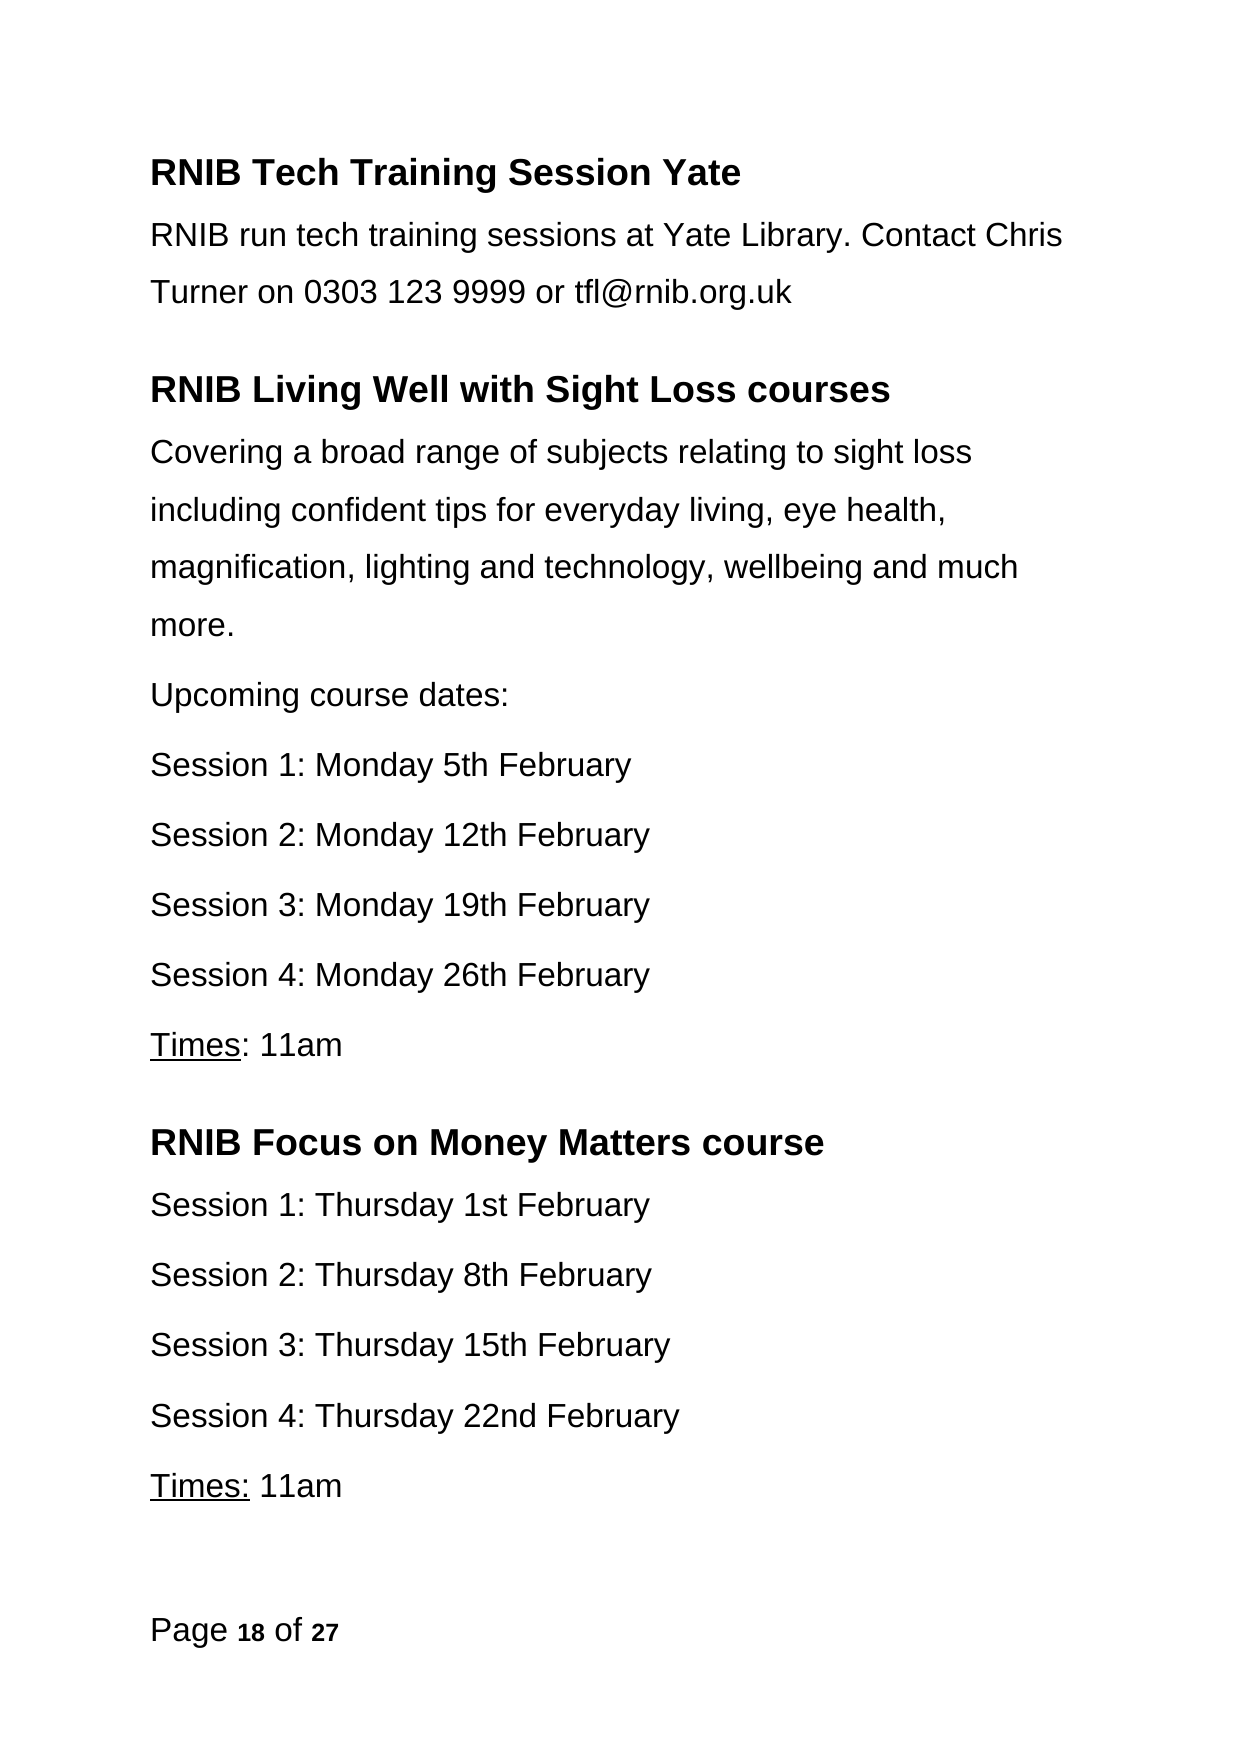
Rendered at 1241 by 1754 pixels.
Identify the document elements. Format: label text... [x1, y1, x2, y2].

subtitle RNIB Living Well with Sight Loss courses [150, 367, 1107, 411]
text Session 3: Thursday 15th February [150, 1326, 1107, 1364]
text RNIB run tech training sessions at Yate Library. Contact Chris Turner on 0303 123 9999 or tfl@rnib.org.uk [150, 215, 1107, 311]
text Session 2: Thursday 8th February [150, 1255, 1107, 1294]
text Session 4: Monday 26th February [150, 955, 1107, 994]
text Session 3: Monday 19th February [150, 885, 1107, 924]
text Upcoming course dates: [150, 675, 1107, 713]
text Times: 11am [150, 1466, 1107, 1504]
text Covering a broad range of subjects relating to sight loss including confident tips for everyday living, eye health, magnification, lighting and technology, wellbeing and much more. [150, 432, 1107, 643]
subtitle RNIB Tech Training Session Yate [150, 150, 1107, 193]
text Session 2: Monday 12th February [150, 815, 1107, 854]
subtitle RNIB Focus on Money Matters course [150, 1121, 1107, 1164]
text Times: 11am [150, 1026, 1107, 1064]
text Session 1: Monday 5th February [150, 745, 1107, 783]
text Session 1: Thursday 1st February [150, 1185, 1107, 1224]
text Session 4: Thursday 22nd February [150, 1396, 1107, 1434]
